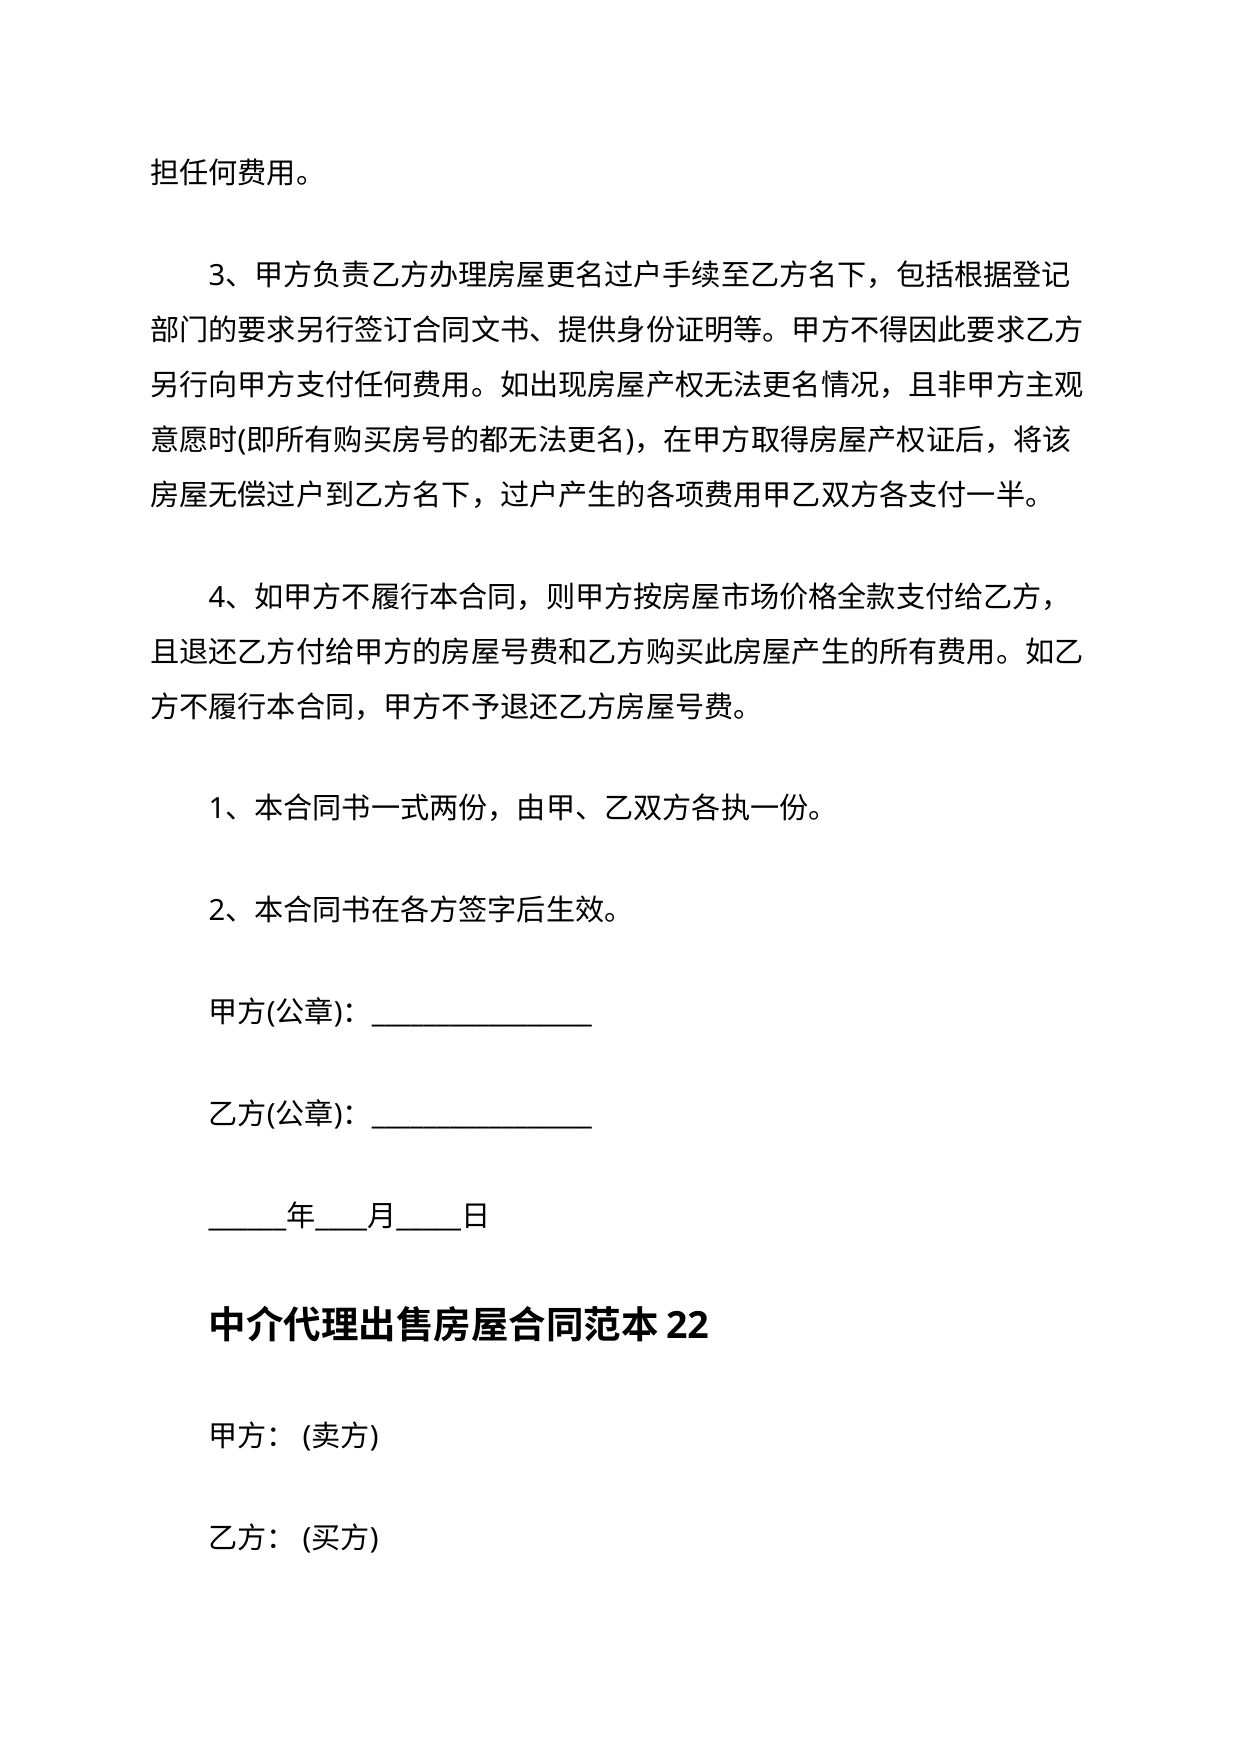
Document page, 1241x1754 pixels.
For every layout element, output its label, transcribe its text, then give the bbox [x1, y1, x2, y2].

text 乙方(公章)：_________________ [150, 1091, 1090, 1133]
text 中介代理出售房屋合同范本22 [150, 1295, 1090, 1349]
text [150, 150, 1090, 192]
text 甲方： (卖方) [150, 1412, 1090, 1455]
text 4、如甲方不履行本合同，则甲方按房屋市场价格全款支付给乙方，且退还乙方付给甲方的房屋号费和乙方购买此房屋产生的所有费用。如乙方不履行本合同，甲方不予退还乙方房屋号费。 [150, 573, 1090, 726]
text 2、本合同书在各方签字后生效。 [150, 887, 1090, 929]
text ______年____月_____日 [150, 1193, 1090, 1235]
text 乙方： (买方) [150, 1514, 1090, 1557]
text 3、甲方负责乙方办理房屋更名过户手续至乙方名下，包括根据登记部门的要求另行签订合同文书、提供身份证明等。甲方不得因此要求乙方另行向甲方支付任何费用。如出现房屋产权无法更名情况，且非甲方主观意愿时(即所有购买房号的都无法更名)，在甲方取得房屋产权证后，将该房屋无偿过户到乙方名下，过户产生的各项费用甲乙双方各支付一半。 [150, 252, 1090, 514]
text 1、本合同书一式两份，由甲、乙双方各执一份。 [150, 785, 1090, 827]
text 甲方(公章)：_________________ [150, 989, 1090, 1031]
